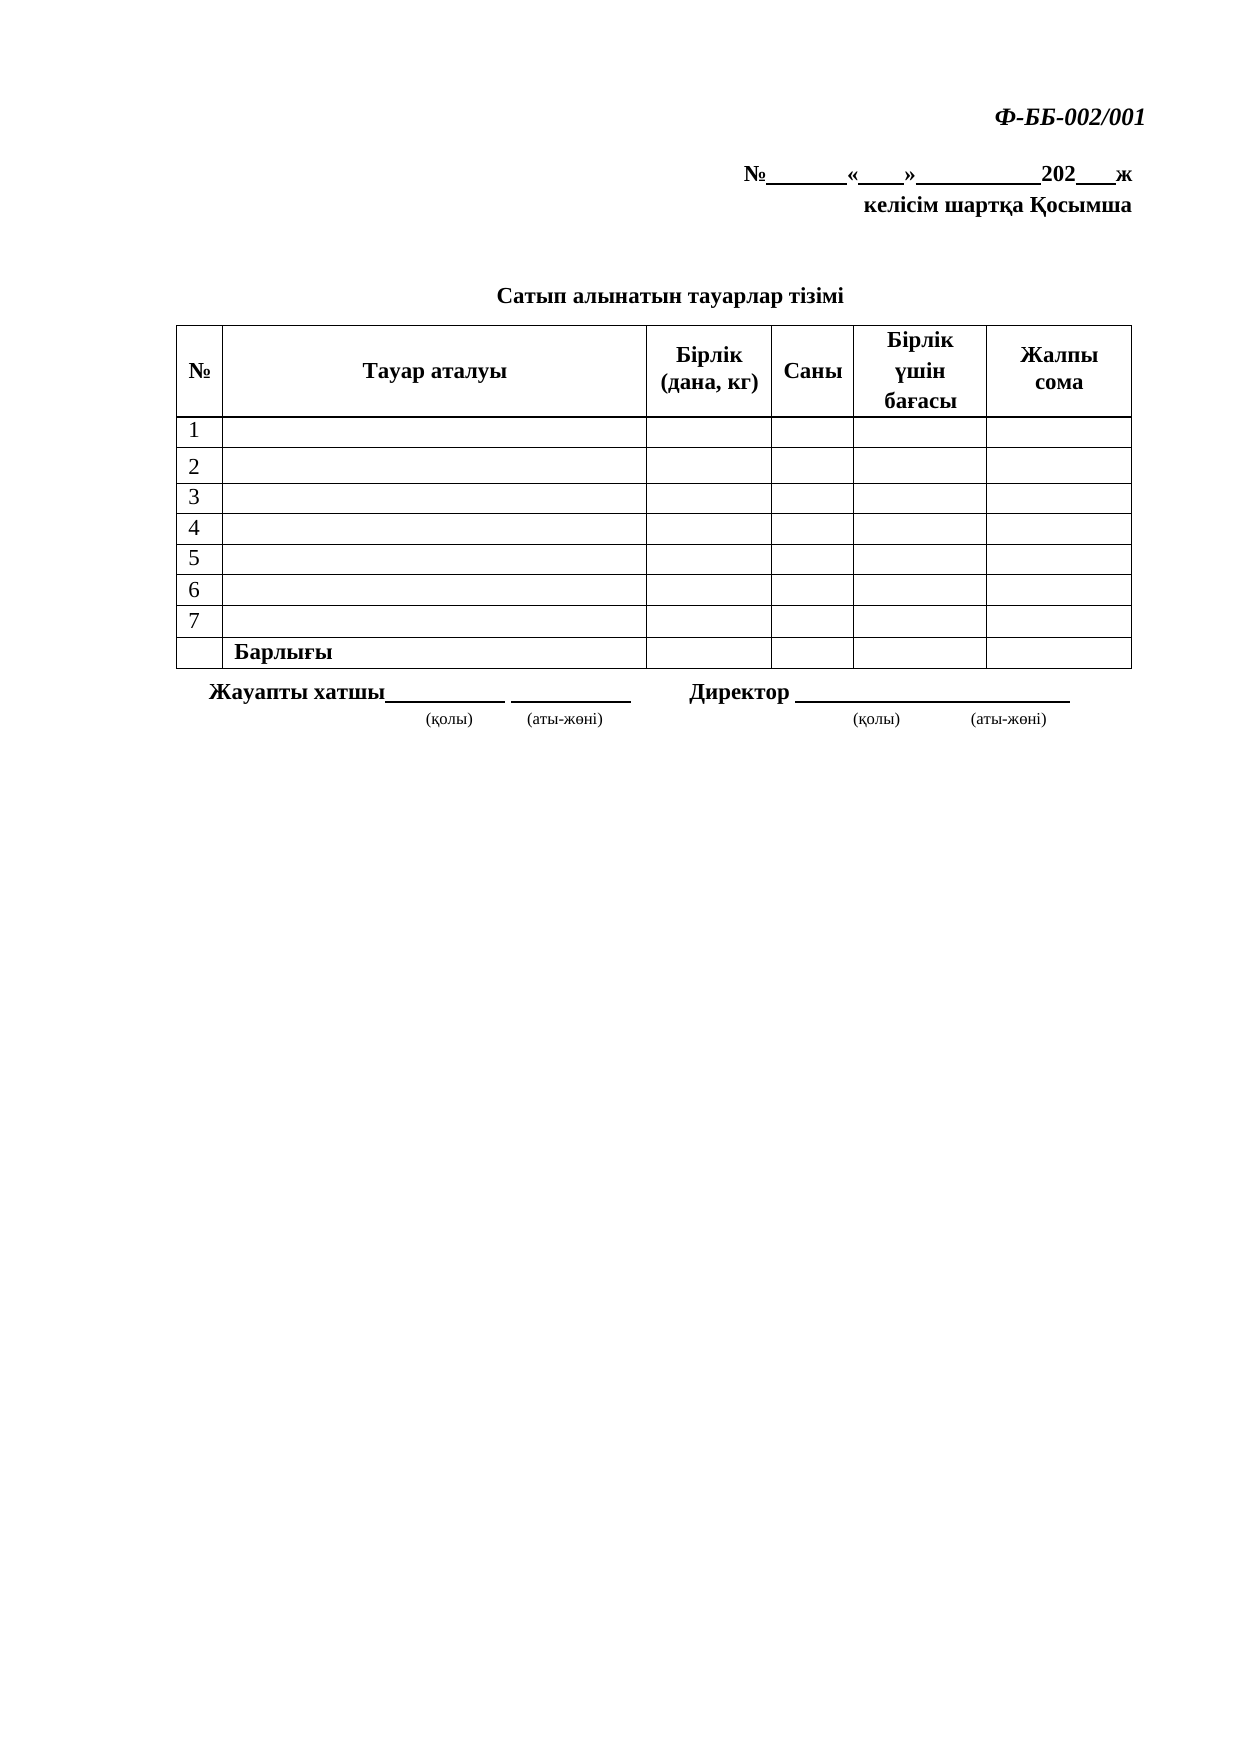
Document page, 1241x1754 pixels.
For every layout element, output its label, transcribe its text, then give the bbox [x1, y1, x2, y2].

table_cell [647, 638, 771, 668]
table_cell [987, 514, 1131, 544]
table_cell [223, 418, 646, 447]
table_cell 5 [177, 545, 222, 574]
table_cell [772, 606, 853, 637]
table_header Саны [772, 326, 853, 416]
table_cell [223, 514, 646, 544]
table_cell [772, 448, 853, 482]
table_cell 6 [177, 575, 222, 605]
table_cell [177, 638, 222, 668]
table_cell 1 [177, 418, 222, 447]
table_cell [987, 545, 1131, 574]
table_cell 3 [177, 484, 222, 513]
table_cell [854, 514, 986, 544]
table_cell [987, 575, 1131, 605]
table_cell [647, 418, 771, 447]
table_cell [223, 484, 646, 513]
table_cell [772, 638, 853, 668]
table_cell Барлығы [223, 638, 646, 668]
table_header № [177, 326, 222, 416]
table_cell [987, 638, 1131, 668]
table_cell [854, 545, 986, 574]
table_cell [772, 514, 853, 544]
table_cell [987, 606, 1131, 637]
table_cell [647, 575, 771, 605]
text Жауапты хатшы Директор [209, 471, 1152, 705]
table_cell [772, 484, 853, 513]
table_header Бірлік үшін бағасы [854, 326, 986, 416]
table_cell [647, 448, 771, 482]
table_cell [772, 418, 853, 447]
text (қолы) (аты-жөні) (қолы) (аты-жөні) [426, 708, 1152, 728]
table_header Тауар аталуы [223, 326, 646, 416]
table_cell 7 [177, 606, 222, 637]
table_cell [854, 418, 986, 447]
table_cell [223, 448, 646, 482]
table_cell [647, 545, 771, 574]
table_cell [987, 484, 1131, 513]
table_cell [987, 418, 1131, 447]
text № « » 202 ж [177, 161, 1132, 187]
table_cell [854, 448, 986, 482]
table_cell [223, 545, 646, 574]
table_cell 4 [177, 514, 222, 544]
table_cell [647, 484, 771, 513]
table_cell [854, 484, 986, 513]
table_header Бірлік (дана, кг) [647, 326, 771, 416]
table_cell [647, 606, 771, 637]
text Сатып алынатын тауарлар тізімі [215, 282, 1125, 308]
table_cell [772, 545, 853, 574]
table_cell [223, 606, 646, 637]
table_cell 2 [177, 448, 222, 482]
table_cell [647, 514, 771, 544]
table_cell [854, 575, 986, 605]
table_cell [854, 638, 986, 668]
table_cell [223, 575, 646, 605]
table_cell [854, 606, 986, 637]
table_cell [987, 448, 1131, 482]
table_header Жалпы сома [987, 326, 1131, 416]
text келісім шартқа Қосымша [177, 191, 1132, 217]
table_cell [772, 575, 853, 605]
